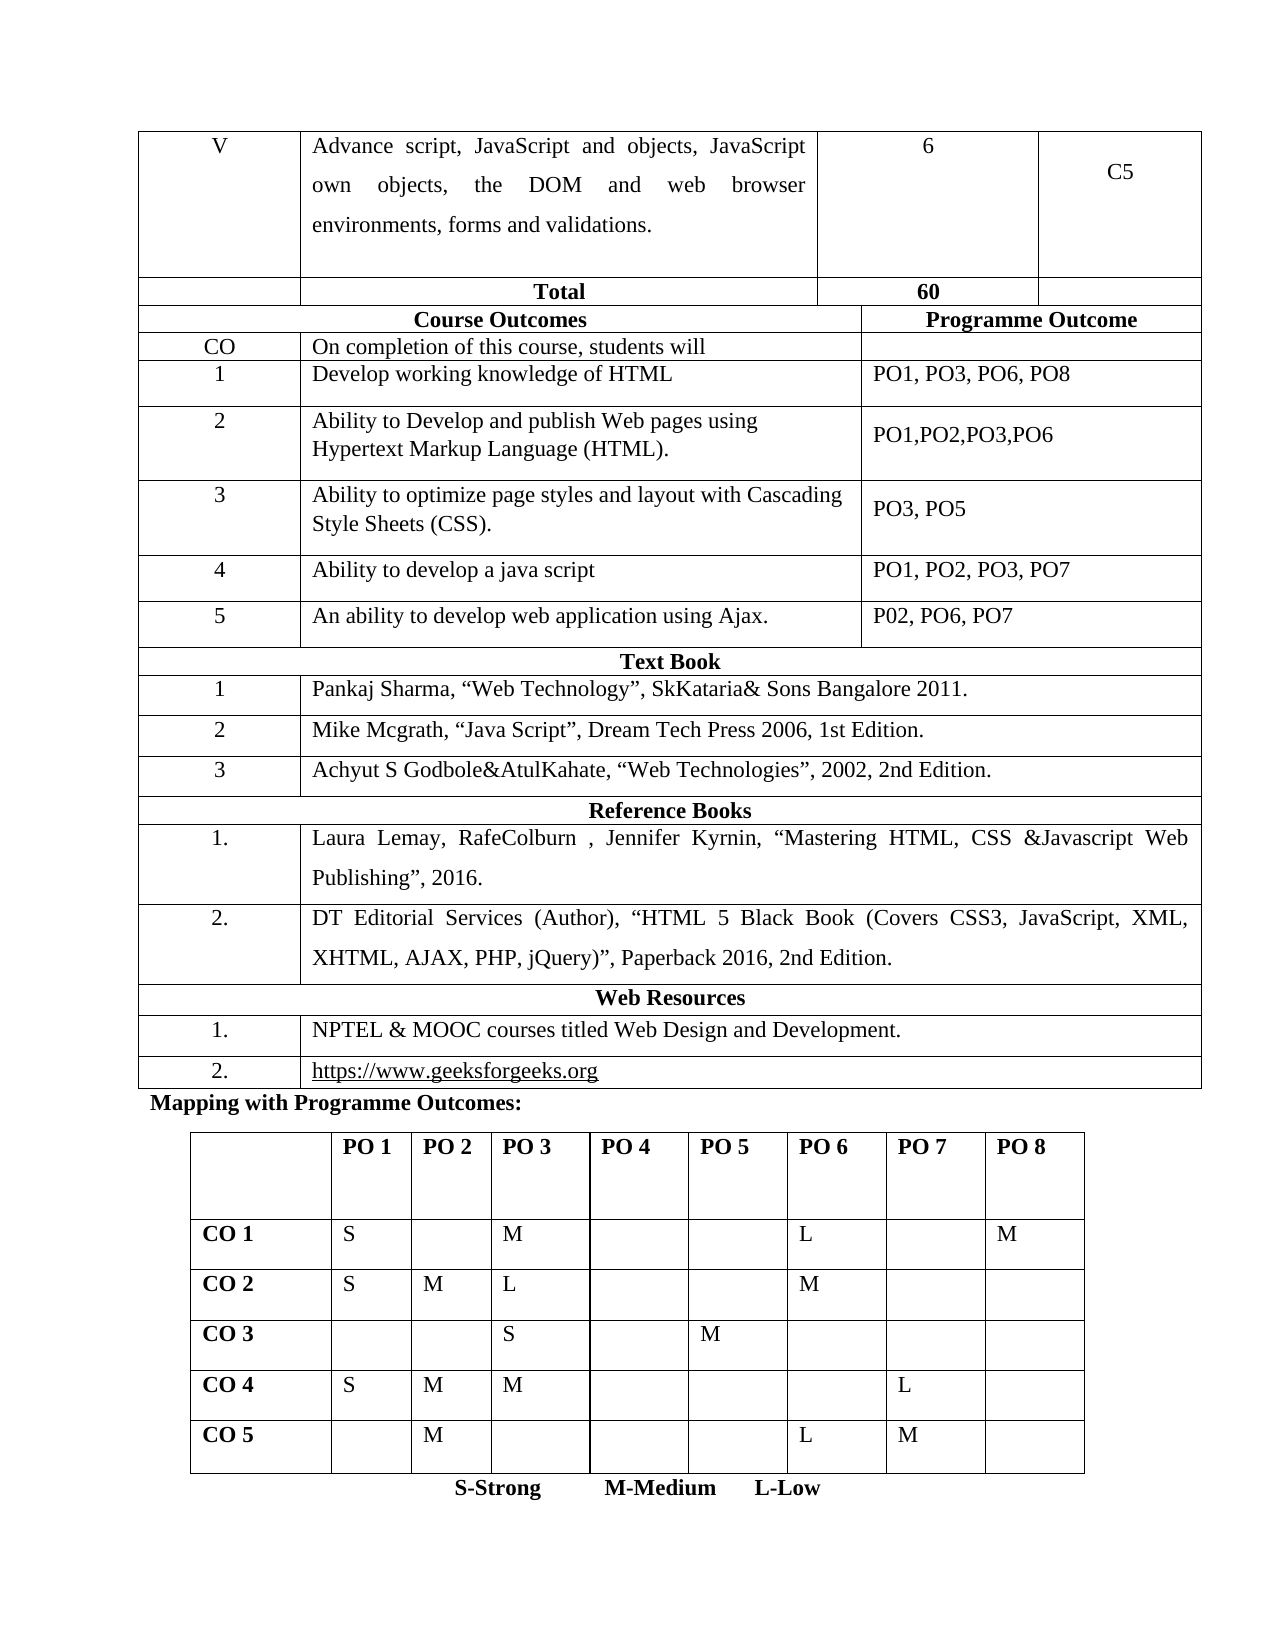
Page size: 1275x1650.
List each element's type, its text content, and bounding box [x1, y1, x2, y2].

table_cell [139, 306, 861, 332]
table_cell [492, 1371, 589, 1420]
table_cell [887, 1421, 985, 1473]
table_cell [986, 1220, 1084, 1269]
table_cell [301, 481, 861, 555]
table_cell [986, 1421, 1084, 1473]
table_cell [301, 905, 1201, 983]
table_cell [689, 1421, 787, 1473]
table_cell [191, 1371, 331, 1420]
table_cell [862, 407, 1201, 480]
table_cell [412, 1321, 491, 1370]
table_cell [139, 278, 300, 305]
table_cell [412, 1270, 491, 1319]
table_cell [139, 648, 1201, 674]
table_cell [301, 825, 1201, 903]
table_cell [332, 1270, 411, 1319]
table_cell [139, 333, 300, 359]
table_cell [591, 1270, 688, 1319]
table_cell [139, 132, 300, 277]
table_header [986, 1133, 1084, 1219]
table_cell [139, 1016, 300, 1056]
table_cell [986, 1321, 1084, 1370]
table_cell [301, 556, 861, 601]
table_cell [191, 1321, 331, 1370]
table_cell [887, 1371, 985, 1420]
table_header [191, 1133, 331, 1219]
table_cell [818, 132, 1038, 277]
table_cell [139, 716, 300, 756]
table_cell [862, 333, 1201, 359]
text Mapping with Programme Outcomes: [150, 1089, 1125, 1115]
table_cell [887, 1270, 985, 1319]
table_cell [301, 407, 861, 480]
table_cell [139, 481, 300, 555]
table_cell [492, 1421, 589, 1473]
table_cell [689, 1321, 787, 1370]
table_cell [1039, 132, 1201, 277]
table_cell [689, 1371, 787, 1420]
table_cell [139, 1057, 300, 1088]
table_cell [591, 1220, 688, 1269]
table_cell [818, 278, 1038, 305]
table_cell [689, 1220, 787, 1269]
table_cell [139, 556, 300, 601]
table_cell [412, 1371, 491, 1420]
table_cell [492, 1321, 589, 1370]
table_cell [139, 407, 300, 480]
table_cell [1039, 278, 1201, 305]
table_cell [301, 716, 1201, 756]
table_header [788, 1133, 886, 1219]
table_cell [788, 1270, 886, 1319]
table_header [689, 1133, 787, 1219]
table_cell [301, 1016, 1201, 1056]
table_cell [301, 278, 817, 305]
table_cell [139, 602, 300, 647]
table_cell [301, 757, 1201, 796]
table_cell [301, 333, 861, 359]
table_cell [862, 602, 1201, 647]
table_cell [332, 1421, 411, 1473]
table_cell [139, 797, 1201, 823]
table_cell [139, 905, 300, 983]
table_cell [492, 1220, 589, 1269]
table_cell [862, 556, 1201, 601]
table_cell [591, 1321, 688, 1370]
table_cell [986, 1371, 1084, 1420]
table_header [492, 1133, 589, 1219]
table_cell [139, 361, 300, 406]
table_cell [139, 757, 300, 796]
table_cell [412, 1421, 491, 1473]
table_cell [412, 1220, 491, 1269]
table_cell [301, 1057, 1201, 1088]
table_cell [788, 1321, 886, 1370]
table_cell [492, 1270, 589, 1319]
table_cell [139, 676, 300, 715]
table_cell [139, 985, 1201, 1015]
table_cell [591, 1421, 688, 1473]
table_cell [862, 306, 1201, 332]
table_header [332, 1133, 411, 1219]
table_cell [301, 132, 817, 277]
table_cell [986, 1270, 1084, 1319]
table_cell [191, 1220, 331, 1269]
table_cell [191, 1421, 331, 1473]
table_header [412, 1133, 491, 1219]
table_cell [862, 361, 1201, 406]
text S-Strong M-Medium L-Low [150, 1474, 1125, 1500]
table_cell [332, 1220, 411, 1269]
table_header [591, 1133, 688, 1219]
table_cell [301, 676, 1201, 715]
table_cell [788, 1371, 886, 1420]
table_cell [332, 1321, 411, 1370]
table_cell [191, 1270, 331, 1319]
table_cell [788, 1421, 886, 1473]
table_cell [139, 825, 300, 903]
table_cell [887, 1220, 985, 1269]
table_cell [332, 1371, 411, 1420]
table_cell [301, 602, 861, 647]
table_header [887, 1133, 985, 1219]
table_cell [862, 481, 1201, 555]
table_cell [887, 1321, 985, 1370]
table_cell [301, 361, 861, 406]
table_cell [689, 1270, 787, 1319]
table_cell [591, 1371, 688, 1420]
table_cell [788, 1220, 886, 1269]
